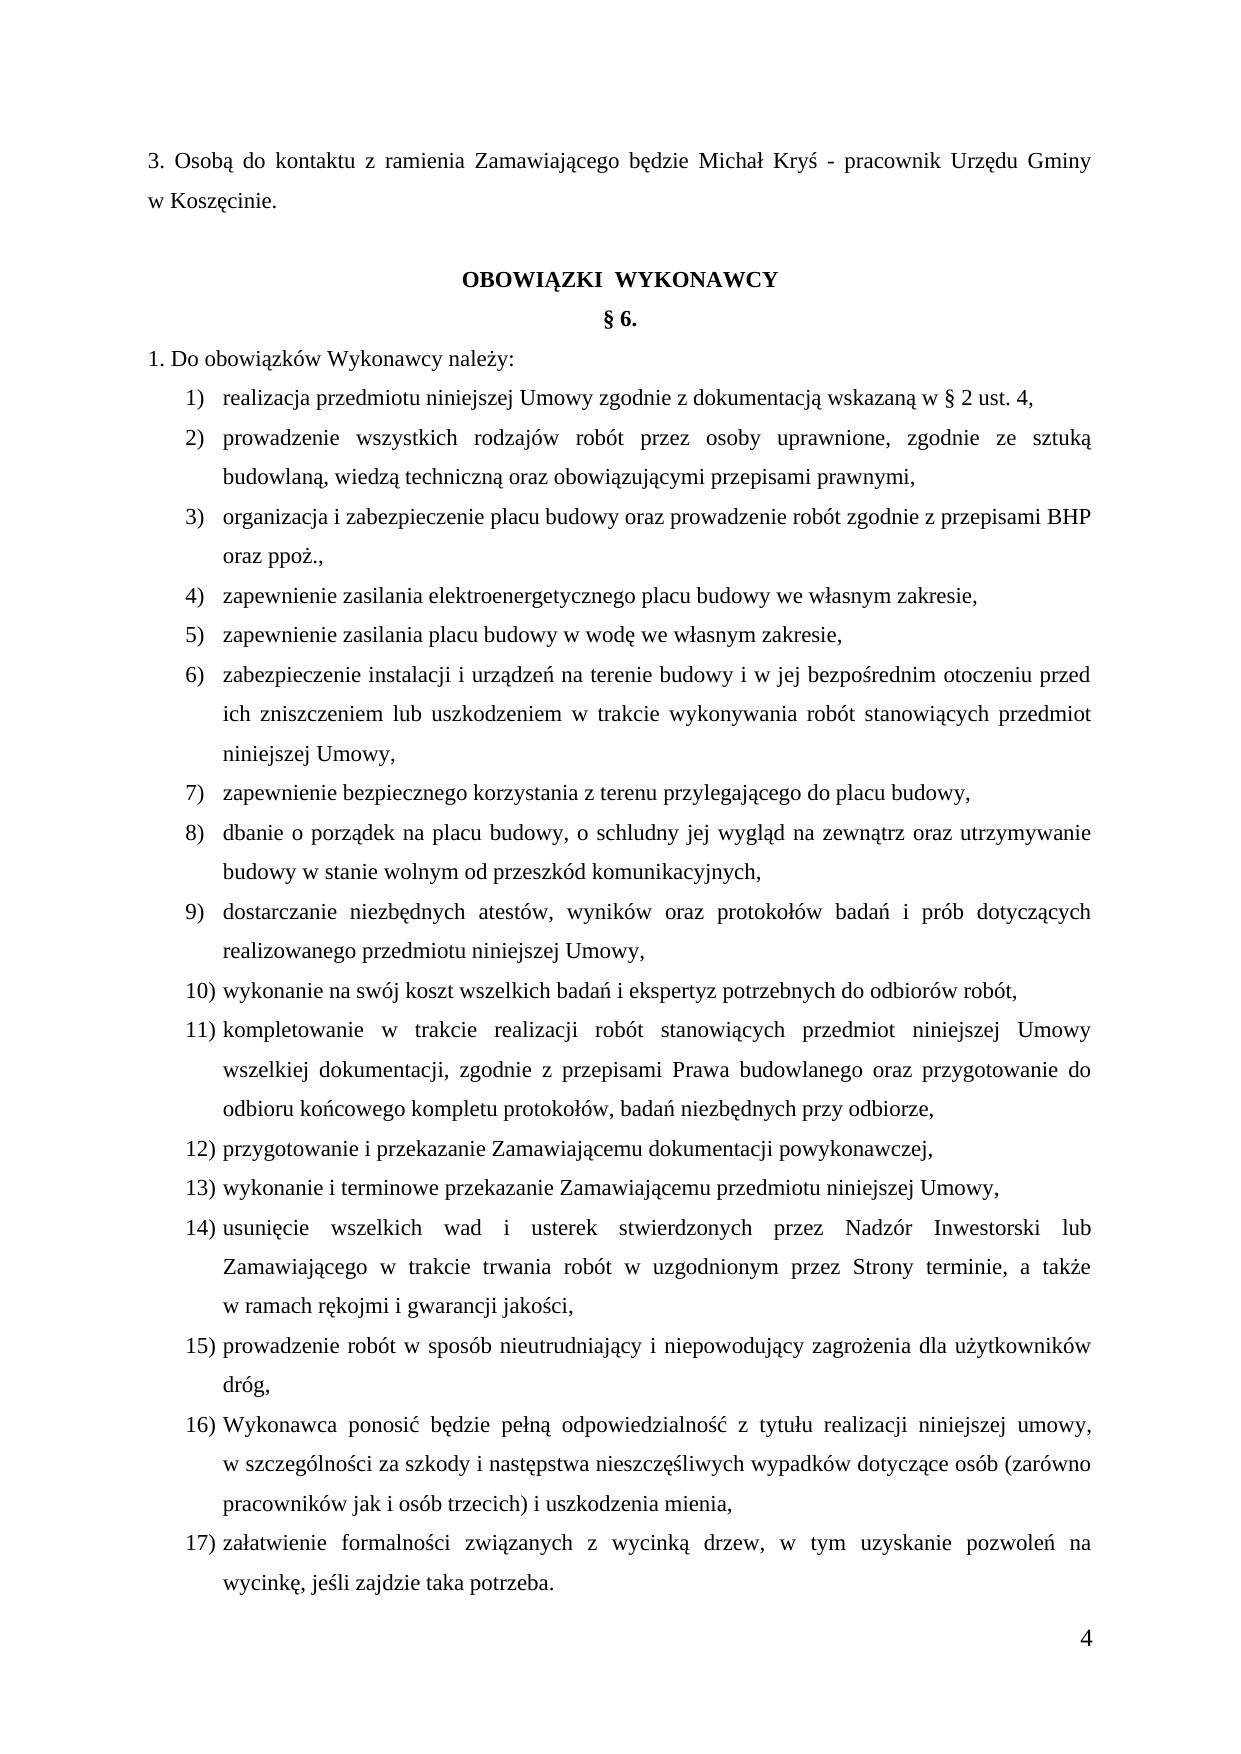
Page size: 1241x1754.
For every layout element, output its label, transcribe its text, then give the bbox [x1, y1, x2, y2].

list dbanie o porządek na placu budowy, o schludny jej wygląd na zewnątrz oraz utrzymywanie budowy w stanie wolnym od przeszkód komunikacyjnych, [185, 819, 1093, 884]
list realizacja przedmiotu niniejszej Umowy zgodnie z dokumentacją wskazaną w § 2 ust. 4, [185, 384, 1093, 411]
list przygotowanie i przekazanie Zamawiającemu dokumentacji powykonawczej, [185, 1134, 1093, 1161]
list organizacja i zabezpieczenie placu budowy oraz prowadzenie robót zgodnie z przepisami BHP oraz ppoż., [185, 503, 1093, 569]
text § 6. [148, 306, 1093, 332]
list załatwienie formalności związanych z wycinką drzew, w tym uzyskanie pozwoleń na wycinkę, jeśli zajdzie taka potrzeba. [185, 1529, 1093, 1595]
list dostarczanie niezbędnych atestów, wyników oraz protokołów badań i prób dotyczących realizowanego przedmiotu niniejszej Umowy, [185, 898, 1093, 963]
text 3. Osobą do kontaktu z ramienia Zamawiającego będzie Michał Kryś - pracownik Urzędu Gminy w Koszęcinie. [148, 148, 1093, 213]
text OBOWIĄZKI WYKONAWCY [148, 266, 1093, 292]
list wykonanie na swój koszt wszelkich badań i ekspertyz potrzebnych do odbiorów robót, [185, 977, 1093, 1003]
list prowadzenie wszystkich rodzajów robót przez osoby uprawnione, zgodnie ze sztuką budowlaną, wiedzą techniczną oraz obowiązującymi przepisami prawnymi, [185, 424, 1093, 490]
list prowadzenie robót w sposób nieutrudniający i niepowodujący zagrożenia dla użytkowników dróg, [185, 1332, 1093, 1398]
list usunięcie wszelkich wad i usterek stwierdzonych przez Nadzór Inwestorski lub Zamawiającego w trakcie trwania robót w uzgodnionym przez Strony terminie, a także w ramach rękojmi i gwarancji jakości, [185, 1213, 1093, 1319]
list kompletowanie w trakcie realizacji robót stanowiących przedmiot niniejszej Umowy wszelkiej dokumentacji, zgodnie z przepisami Prawa budowlanego oraz przygotowanie do odbioru końcowego kompletu protokołów, badań niezbędnych przy odbiorze, [185, 1016, 1093, 1121]
list Wykonawca ponosić będzie pełną odpowiedzialność z tytułu realizacji niniejszej umowy, w szczególności za szkody i następstwa nieszczęśliwych wypadków dotyczące osób (zarówno pracowników jak i osób trzecich) i uszkodzenia mienia, [185, 1411, 1093, 1516]
list zabezpieczenie instalacji i urządzeń na terenie budowy i w jej bezpośrednim otoczeniu przed ich zniszczeniem lub uszkodzeniem w trakcie wykonywania robót stanowiących przedmiot niniejszej Umowy, [185, 661, 1093, 766]
list zapewnienie bezpiecznego korzystania z terenu przylegającego do placu budowy, [185, 779, 1093, 806]
list zapewnienie zasilania elektroenergetycznego placu budowy we własnym zakresie, [185, 582, 1093, 608]
text 1. Do obowiązków Wykonawcy należy: [148, 345, 1093, 371]
list zapewnienie zasilania placu budowy w wodę we własnym zakresie, [185, 621, 1093, 648]
list wykonanie i terminowe przekazanie Zamawiającemu przedmiotu niniejszej Umowy, [185, 1174, 1093, 1200]
